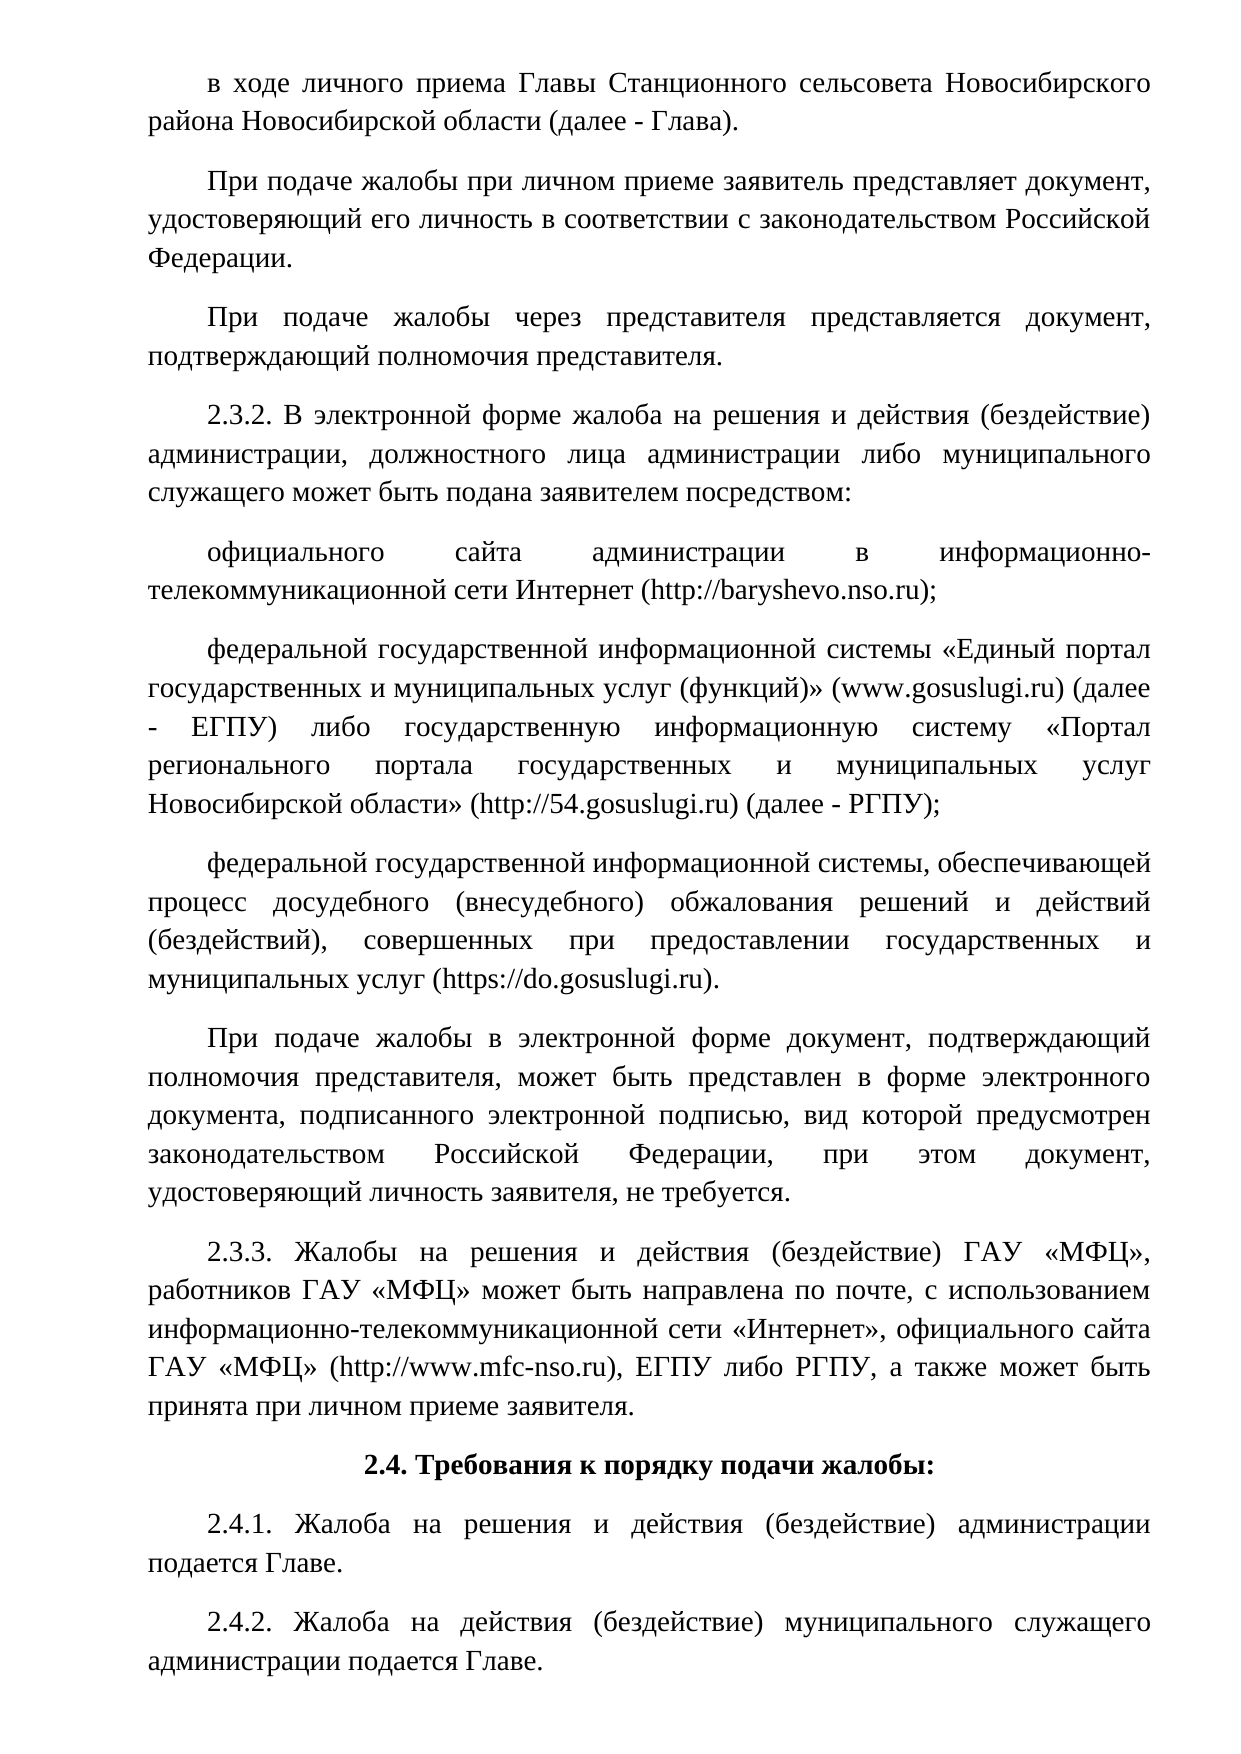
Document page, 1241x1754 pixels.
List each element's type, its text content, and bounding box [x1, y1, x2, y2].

text федеральной государственной информационной системы «Единый портал государственных и муниципальных услуг (функций)» (www.gosuslugi.ru) (далее - ЕГПУ) либо государственную информационную систему «Портал регионального портала государственных и муниципальных услуг Новосибирской области» (http://54.gosuslugi.ru) (далее - РГПУ); [148, 632, 1152, 819]
text 2.4. Требования к порядку подачи жалобы: [148, 1447, 1152, 1481]
text в ходе личного приема Главы Станционного сельсовета Новосибирского района Новосибирской области (далее - Глава). [148, 65, 1152, 137]
text 2.4.1. Жалоба на решения и действия (бездействие) администрации подается Главе. [148, 1507, 1152, 1579]
text 2.3.3. Жалобы на решения и действия (бездействие) ГАУ «МФЦ», работников ГАУ «МФЦ» может быть направлена по почте, с использованием информационно-телекоммуникационной сети «Интернет», официального сайта ГАУ «МФЦ» (http://www.mfc-nso.ru), ЕГПУ либо РГПУ, а также может быть принята при личном приеме заявителя. [148, 1234, 1152, 1421]
text При подаче жалобы при личном приеме заявитель представляет документ, удостоверяющий его личность в соответствии с законодательством Российской Федерации. [148, 163, 1152, 273]
text При подаче жалобы в электронной форме документ, подтверждающий полномочия представителя, может быть представлен в форме электронного документа, подписанного электронной подписью, вид которой предусмотрен законодательством Российской Федерации, при этом документ, удостоверяющий личность заявителя, не требуется. [148, 1020, 1152, 1208]
text При подаче жалобы через представителя представляется документ, подтверждающий полномочия представителя. [148, 299, 1152, 371]
text официального сайта администрации в информационно-телекоммуникационной сети Интернет (http://baryshevo.nso.ru); [148, 534, 1152, 606]
text 2.4.2. Жалоба на действия (бездействие) муниципального служащего администрации подается Главе. [148, 1604, 1152, 1677]
text федеральной государственной информационной системы, обеспечивающей процесс досудебного (внесудебного) обжалования решений и действий (бездействий), совершенных при предоставлении государственных и муниципальных услуг (https://do.gosuslugi.ru). [148, 845, 1152, 994]
text 2.3.2. В электронной форме жалоба на решения и действия (бездействие) администрации, должностного лица администрации либо муниципального служащего может быть подана заявителем посредством: [148, 397, 1152, 508]
